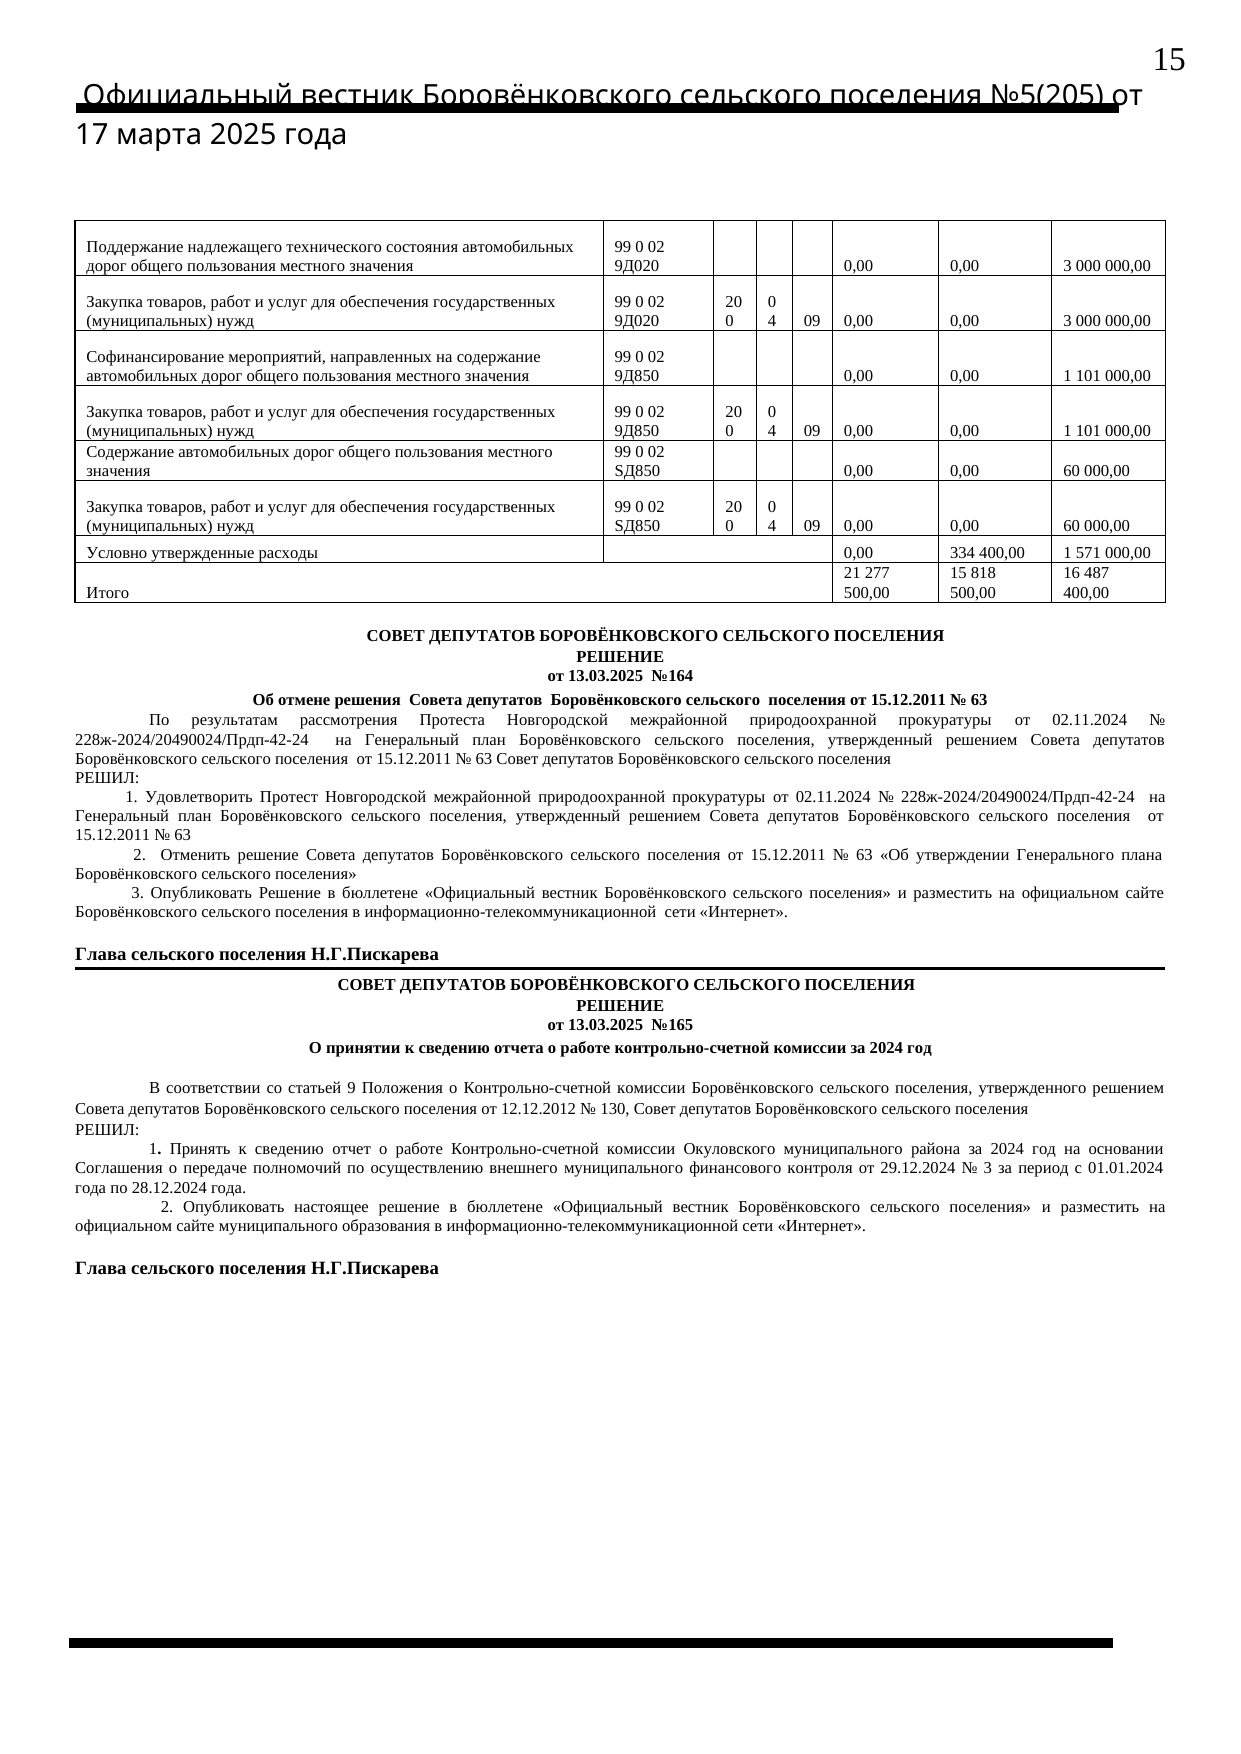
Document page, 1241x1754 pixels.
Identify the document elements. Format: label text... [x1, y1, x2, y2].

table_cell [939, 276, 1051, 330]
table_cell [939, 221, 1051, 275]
text 1. Принять к сведению отчет о работе Контрольно-счетной комиссии Окуловского муниципального района за 2024 год на основании Соглашения о передаче полномочий по осуществлению внешнего муниципального финансового контроля от 29.12.2024 № 3 за период с 01.01.2024 года по 28.12.2024 года. [75, 1139, 1165, 1197]
subtitle от 13.03.2025 №164 [75, 666, 1165, 685]
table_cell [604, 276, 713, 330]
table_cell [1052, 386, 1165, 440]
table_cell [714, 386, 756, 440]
subtitle от 13.03.2025 №165 [75, 1014, 1165, 1034]
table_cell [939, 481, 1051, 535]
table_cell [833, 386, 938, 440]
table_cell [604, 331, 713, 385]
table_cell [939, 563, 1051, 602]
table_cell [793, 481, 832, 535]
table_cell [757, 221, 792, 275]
text 1. Удовлетворить Протест Новгородской межрайонной природоохранной прокуратуры от 02.11.2024 № 228ж-2024/20490024/Прдп-42-24 на Генеральный план Боровёнковского сельского поселения, утвержденный решением Совета депутатов Боровёнковского сельского поселения от 15.12.2011 № 63 [75, 787, 1165, 844]
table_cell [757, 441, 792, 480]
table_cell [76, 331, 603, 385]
text РЕШЕНИЕ [75, 995, 1165, 1014]
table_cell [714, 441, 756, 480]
text 3. Опубликовать Решение в бюллетене «Официальный вестник Боровёнковского сельского поселения» и разместить на официальном сайте Боровёнковского сельского поселения в информационно-телекоммуникационной сети «Интернет». [75, 883, 1165, 921]
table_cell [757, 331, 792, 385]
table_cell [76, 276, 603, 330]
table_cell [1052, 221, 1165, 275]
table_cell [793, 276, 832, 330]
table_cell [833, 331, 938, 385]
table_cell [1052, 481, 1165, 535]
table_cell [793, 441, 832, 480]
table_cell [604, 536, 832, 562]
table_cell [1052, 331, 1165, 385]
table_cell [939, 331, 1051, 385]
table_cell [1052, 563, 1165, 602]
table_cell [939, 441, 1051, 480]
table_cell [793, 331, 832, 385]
text РЕШИЛ: [75, 768, 1165, 787]
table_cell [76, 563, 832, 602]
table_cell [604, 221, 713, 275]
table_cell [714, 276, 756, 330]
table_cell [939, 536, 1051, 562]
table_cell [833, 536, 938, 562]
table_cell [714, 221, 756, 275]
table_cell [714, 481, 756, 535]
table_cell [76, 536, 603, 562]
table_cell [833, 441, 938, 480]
text В соответствии со статьей 9 Положения о Контрольно-счетной комиссии Боровёнковского сельского поселения, утвержденного решением Совета депутатов Боровёнковского сельского поселения от 12.12.2012 № 130, Совет депутатов Боровёнковского сельского поселения [75, 1078, 1165, 1118]
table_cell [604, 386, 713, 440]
text О принятии к сведению отчета о работе контрольно-счетной комиссии за 2024 год [75, 1034, 1165, 1059]
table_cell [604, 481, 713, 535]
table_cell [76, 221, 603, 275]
text РЕШЕНИЕ [75, 647, 1165, 666]
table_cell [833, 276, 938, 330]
text 2. Отменить решение Совета депутатов Боровёнковского сельского поселения от 15.12.2011 № 63 «Об утверждении Генерального плана Боровёнковского сельского поселения» [75, 844, 1165, 883]
text Об отмене решения Совета депутатов Боровёнковского сельского поселения от 15.12.2011 № 63 [75, 685, 1165, 710]
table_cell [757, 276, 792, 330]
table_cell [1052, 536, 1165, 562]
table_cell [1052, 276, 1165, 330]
text Глава сельского поселения Н.Г.Пискарева [75, 1254, 1165, 1279]
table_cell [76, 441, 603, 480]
text Глава сельского поселения Н.Г.Пискарева [75, 940, 1165, 967]
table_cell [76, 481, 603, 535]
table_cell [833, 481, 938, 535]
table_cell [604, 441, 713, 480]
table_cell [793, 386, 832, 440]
subtitle СОВЕТ ДЕПУТАТОВ БОРОВЁНКОВСКОГО СЕЛЬСКОГО ПОСЕЛЕНИЯ [75, 970, 1165, 995]
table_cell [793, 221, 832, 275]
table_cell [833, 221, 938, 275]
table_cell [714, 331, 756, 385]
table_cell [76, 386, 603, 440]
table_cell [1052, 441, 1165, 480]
subtitle СОВЕТ ДЕПУТАТОВ БОРОВЁНКОВСКОГО СЕЛЬСКОГО ПОСЕЛЕНИЯ [75, 622, 1165, 647]
text 2. Опубликовать настоящее решение в бюллетене «Официальный вестник Боровёнковского сельского поселения» и разместить на официальном сайте муниципального образования в информационно-телекоммуникационной сети «Интернет». [75, 1197, 1165, 1235]
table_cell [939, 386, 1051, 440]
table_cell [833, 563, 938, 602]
text По результатам рассмотрения Протеста Новгородской межрайонной природоохранной прокуратуры от 02.11.2024 № 228ж-2024/20490024/Прдп-42-24 на Генеральный план Боровёнковского сельского поселения, утвержденный решением Совета депутатов Боровёнковского сельского поселения от 15.12.2011 № 63 Совет депутатов Боровёнковского сельского поселения [75, 710, 1165, 768]
text РЕШИЛ: [75, 1120, 1165, 1139]
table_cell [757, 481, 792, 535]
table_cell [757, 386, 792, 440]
